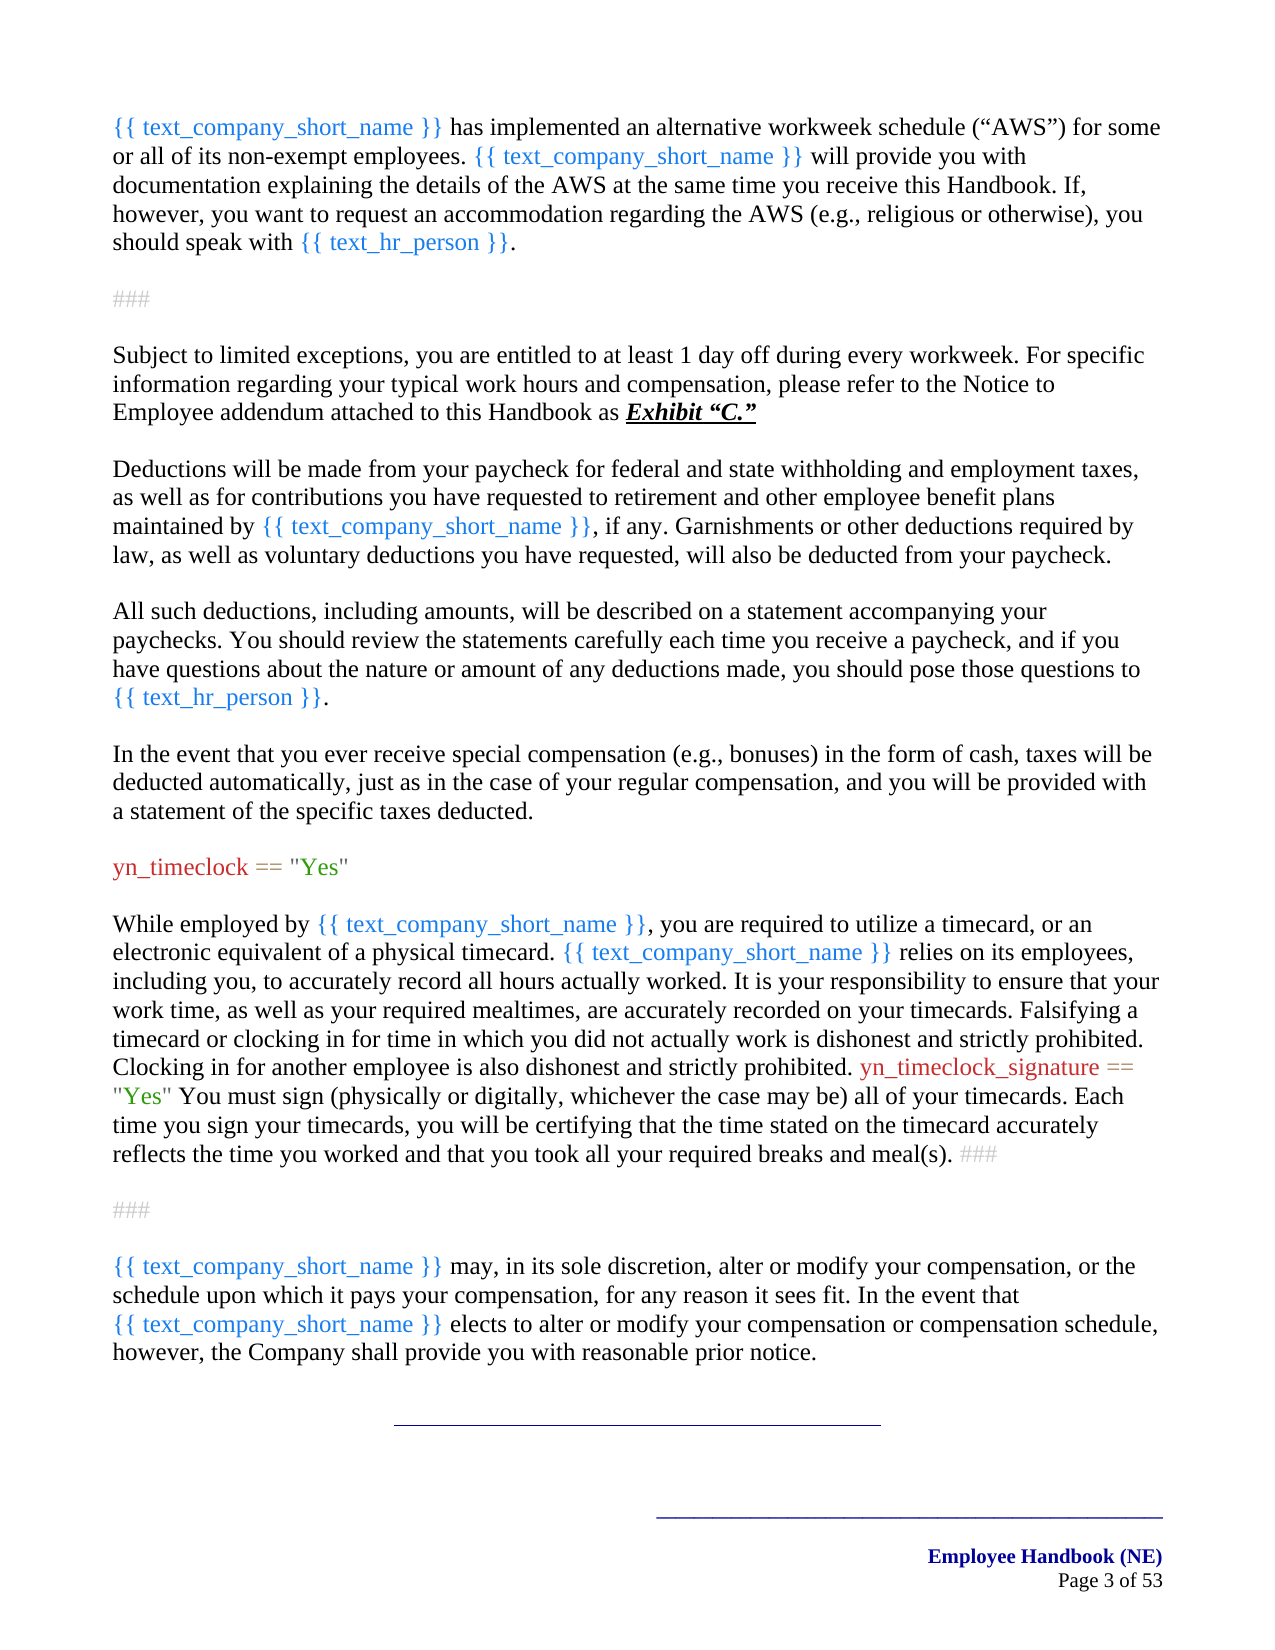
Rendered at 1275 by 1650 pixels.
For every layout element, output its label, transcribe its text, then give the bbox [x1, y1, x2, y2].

text All such deductions, including amounts, will be described on a statement accompanying your paychecks. You should review the statements carefully each time you receive a paycheck, and if you have questions about the nature or amount of any deductions made, you should pose those questions to . [112, 596, 1162, 711]
text Deductions will be made from your paycheck for federal and state withholding and employment taxes, as well as for contributions you have requested to retirement and other employee benefit plans maintained by , if any. Garnishments or other deductions required by law, as well as voluntary deductions you have requested, will also be deducted from your paycheck. [112, 454, 1162, 569]
text has implemented an alternative workweek schedule (“AWS”) for some or all of its non-exempt employees. will provide you with documentation explaining the details of the AWS at the same time you receive this Handbook. If, however, you want to request an accommodation regarding the AWS (e.g., religious or otherwise), you should speak with . [112, 112, 1162, 256]
text Subject to limited exceptions, you are entitled to at least 1 day off during every workweek. For specific information regarding your typical work hours and compensation, please refer to the Notice to Employee addendum attached to this Handbook as Exhibit “C.” [112, 340, 1162, 426]
text In the event that you ever receive special compensation (e.g., bonuses) in the form of cash, taxes will be deducted automatically, just as in the case of your regular compensation, and you will be provided with a statement of the specific taxes deducted. [112, 739, 1162, 825]
text While employed by , you are required to utilize a timecard, or an electronic equivalent of a physical timecard. relies on its employees, including you, to accurately record all hours actually worked. It is your responsibility to ensure that your work time, as well as your required mealtimes, are accurately recorded on your timecards. Falsifying a timecard or clocking in for time in which you did not actually work is dishonest and strictly prohibited. Clocking in for another employee is also dishonest and strictly prohibited. You must sign (physically or digitally, whichever the case may be) all of your timecards. Each time you sign your timecards, you will be certifying that the time stated on the timecard accurately reflects the time you worked and that you took all your required breaks and meal(s). [112, 909, 1162, 1167]
text may, in its sole discretion, alter or modify your compensation, or the schedule upon which it pays your compensation, for any reason it sees fit. In the event that elects to alter or modify your compensation or compensation schedule, however, the Company shall provide you with reasonable prior notice. [112, 1251, 1162, 1366]
